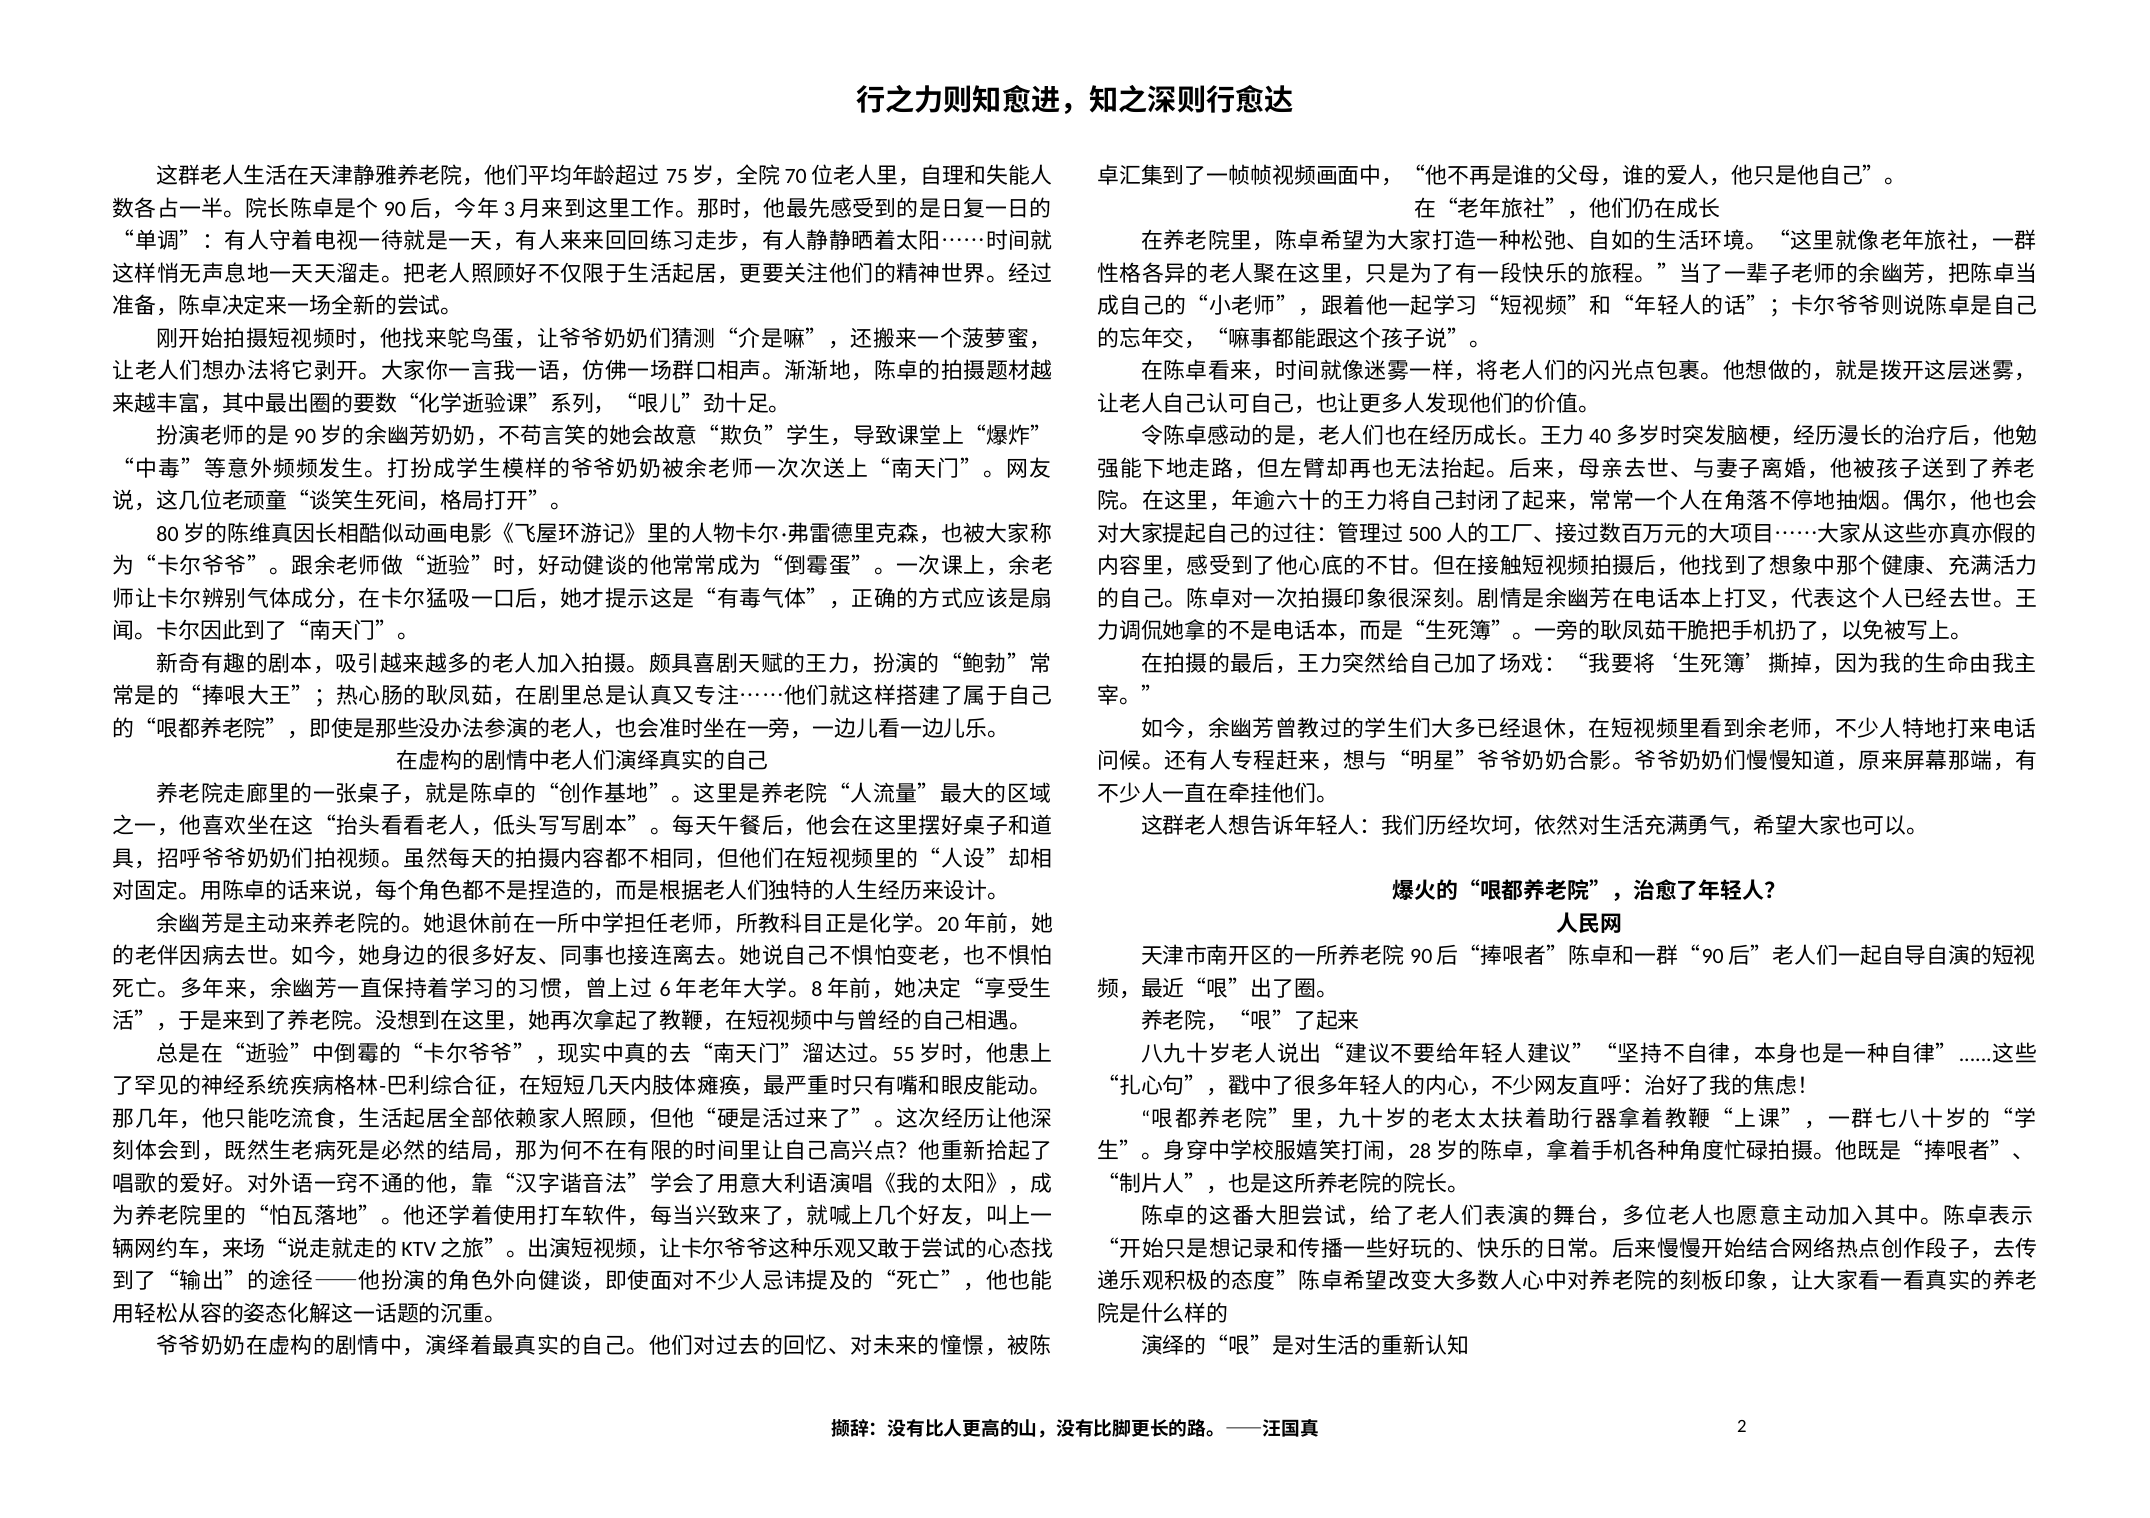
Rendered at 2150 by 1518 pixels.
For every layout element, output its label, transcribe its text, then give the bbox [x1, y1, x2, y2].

text 余幽芳是主动来养老院的。她退休前在一所中学担任老师，所教科目正是化学。20年前，她的老伴因病去世。如今，她身边的很多好友、同事也接连离去。她说自己不惧怕变老，也不惧怕死亡。多年来，余幽芳一直保持着学习的习惯，曾上过6年老年大学。8年前，她决定“享受生活”，于是来到了养老院。没想到在这里，她再次拿起了教鞭，在短视频中与曾经的自己相遇。 [112, 905, 1053, 1035]
text 令陈卓感动的是，老人们也在经历成长。王力40多岁时突发脑梗，经历漫长的治疗后，他勉强能下地走路，但左臂却再也无法抬起。后来，母亲去世、与妻子离婚，他被孩子送到了养老院。在这里，年逾六十的王力将自己封闭了起来，常常一个人在角落不停地抽烟。偶尔，他也会对大家提起自己的过往：管理过500人的工厂、接过数百万元的大项目……大家从这些亦真亦假的内容里，感受到了他心底的不甘。但在接触短视频拍摄后，他找到了想象中那个健康、充满活力的自己。陈卓对一次拍摄印象很深刻。剧情是余幽芳在电话本上打叉，代表这个人已经去世。王力调侃她拿的不是电话本，而是“生死簿”。一旁的耿凤茹干脆把手机扔了，以免被写上。 [1097, 418, 2037, 645]
text 在陈卓看来，时间就像迷雾一样，将老人们的闪光点包裹。他想做的，就是拨开这层迷雾，让老人自己认可自己，也让更多人发现他们的价值。 [1097, 353, 2037, 418]
text 总是在“逝验”中倒霉的“卡尔爷爷”，现实中真的去“南天门”溜达过。55岁时，他患上了罕见的神经系统疾病格林-巴利综合征，在短短几天内肢体瘫痪，最严重时只有嘴和眼皮能动。那几年，他只能吃流食，生活起居全部依赖家人照顾，但他“硬是活过来了”。这次经历让他深刻体会到，既然生老病死是必然的结局，那为何不在有限的时间里让自己高兴点？他重新拾起了唱歌的爱好。对外语一窍不通的他，靠“汉字谐音法”学会了用意大利语演唱《我的太阳》，成为养老院里的“怕瓦落地”。他还学着使用打车软件，每当兴致来了，就喊上几个好友，叫上一辆网约车，来场“说走就走的KTV之旅”。出演短视频，让卡尔爷爷这种乐观又敢于尝试的心态找到了“输出”的途径——他扮演的角色外向健谈，即使面对不少人忌讳提及的“死亡”，他也能用轻松从容的姿态化解这一话题的沉重。 [112, 1035, 1053, 1328]
text 在养老院里，陈卓希望为大家打造一种松弛、自如的生活环境。“这里就像老年旅社，一群性格各异的老人聚在这里，只是为了有一段快乐的旅程。”当了一辈子老师的余幽芳，把陈卓当成自己的“小老师”，跟着他一起学习“短视频”和“年轻人的话”；卡尔爷爷则说陈卓是自己的忘年交，“嘛事都能跟这个孩子说”。 [1097, 223, 2037, 353]
text 人民网 [1097, 905, 2037, 938]
text 天津市南开区的一所养老院90后“捧哏者”陈卓和一群“90后”老人们一起自导自演的短视频，最近“哏”出了圈。 [1097, 938, 2037, 1003]
text 养老院走廊里的一张桌子，就是陈卓的“创作基地”。这里是养老院“人流量”最大的区域之一，他喜欢坐在这“抬头看看老人，低头写写剧本”。每天午餐后，他会在这里摆好桌子和道具，招呼爷爷奶奶们拍视频。虽然每天的拍摄内容都不相同，但他们在短视频里的“人设”却相对固定。用陈卓的话来说，每个角色都不是捏造的，而是根据老人们独特的人生经历来设计。 [112, 775, 1053, 905]
text 在虚构的剧情中老人们演绎真实的自己 [112, 743, 1053, 775]
text 在“老年旅社”，他们仍在成长 [1097, 190, 2037, 223]
text 扮演老师的是90岁的余幽芳奶奶，不苟言笑的她会故意“欺负”学生，导致课堂上“爆炸”“中毒”等意外频频发生。打扮成学生模样的爷爷奶奶被余老师一次次送上“南天门”。网友说，这几位老顽童“谈笑生死间，格局打开”。 [112, 418, 1053, 515]
text 八九十岁老人说出“建议不要给年轻人建议”“坚持不自律，本身也是一种自律”......这些“扎心句”，戳中了很多年轻人的内心，不少网友直呼：治好了我的焦虑！ [1097, 1035, 2037, 1100]
text 如今，余幽芳曾教过的学生们大多已经退休，在短视频里看到余老师，不少人特地打来电话问候。还有人专程赶来，想与“明星”爷爷奶奶合影。爷爷奶奶们慢慢知道，原来屏幕那端，有不少人一直在牵挂他们。 [1097, 710, 2037, 808]
text 爷爷奶奶在虚构的剧情中，演绎着最真实的自己。他们对过去的回忆、对未来的憧憬，被陈卓汇集到了一帧帧视频画面中，“他不再是谁的父母，谁的爱人，他只是他自己”。 [1097, 158, 2037, 190]
text 在拍摄的最后，王力突然给自己加了场戏：“我要将‘生死簿’撕掉，因为我的生命由我主宰。” [1097, 645, 2037, 710]
text 80岁的陈维真因长相酷似动画电影《飞屋环游记》里的人物卡尔·弗雷德里克森，也被大家称为“卡尔爷爷”。跟余老师做“逝验”时，好动健谈的他常常成为“倒霉蛋”。一次课上，余老师让卡尔辨别气体成分，在卡尔猛吸一口后，她才提示这是“有毒气体”，正确的方式应该是扇闻。卡尔因此到了“南天门”。 [112, 515, 1053, 645]
text 爆火的“哏都养老院”，治愈了年轻人？ [1097, 873, 2037, 905]
text 养老院，“哏”了起来 [1097, 1003, 2037, 1035]
text 刚开始拍摄短视频时，他找来鸵鸟蛋，让爷爷奶奶们猜测“介是嘛”，还搬来一个菠萝蜜，让老人们想办法将它剥开。大家你一言我一语，仿佛一场群口相声。渐渐地，陈卓的拍摄题材越来越丰富，其中最出圈的要数“化学逝验课”系列，“哏儿”劲十足。 [112, 320, 1053, 418]
text 陈卓的这番大胆尝试，给了老人们表演的舞台，多位老人也愿意主动加入其中。陈卓表示“开始只是想记录和传播一些好玩的、快乐的日常。后来慢慢开始结合网络热点创作段子，去传递乐观积极的态度”陈卓希望改变大多数人心中对养老院的刻板印象，让大家看一看真实的养老院是什么样的 [1097, 1198, 2037, 1328]
text 演绎的“哏”是对生活的重新认知 [1097, 1328, 2037, 1360]
text 新奇有趣的剧本，吸引越来越多的老人加入拍摄。颇具喜剧天赋的王力，扮演的“鲍勃”常常是的“捧哏大王”；热心肠的耿凤茹，在剧里总是认真又专注……他们就这样搭建了属于自己的“哏都养老院”，即使是那些没办法参演的老人，也会准时坐在一旁，一边儿看一边儿乐。 [112, 645, 1053, 743]
text 爷爷奶奶在虚构的剧情中，演绎着最真实的自己。他们对过去的回忆、对未来的憧憬，被陈卓汇集到了一帧帧视频画面中，“他不再是谁的父母，谁的爱人，他只是他自己”。 [112, 1328, 1053, 1360]
text 这群老人想告诉年轻人：我们历经坎坷，依然对生活充满勇气，希望大家也可以。 [1097, 808, 2037, 840]
text “哏都养老院”里，九十岁的老太太扶着助行器拿着教鞭“上课”，一群七八十岁的“学生”。身穿中学校服嬉笑打闹，28岁的陈卓，拿着手机各种角度忙碌拍摄。他既是“捧哏者”、“制片人”，也是这所养老院的院长。 [1097, 1100, 2037, 1198]
text 这群老人生活在天津静雅养老院，他们平均年龄超过75岁，全院70位老人里，自理和失能人数各占一半。院长陈卓是个90后，今年3月来到这里工作。那时，他最先感受到的是日复一日的“单调”：有人守着电视一待就是一天，有人来来回回练习走步，有人静静晒着太阳……时间就这样悄无声息地一天天溜走。把老人照顾好不仅限于生活起居，更要关注他们的精神世界。经过准备，陈卓决定来一场全新的尝试。 [112, 158, 1053, 320]
